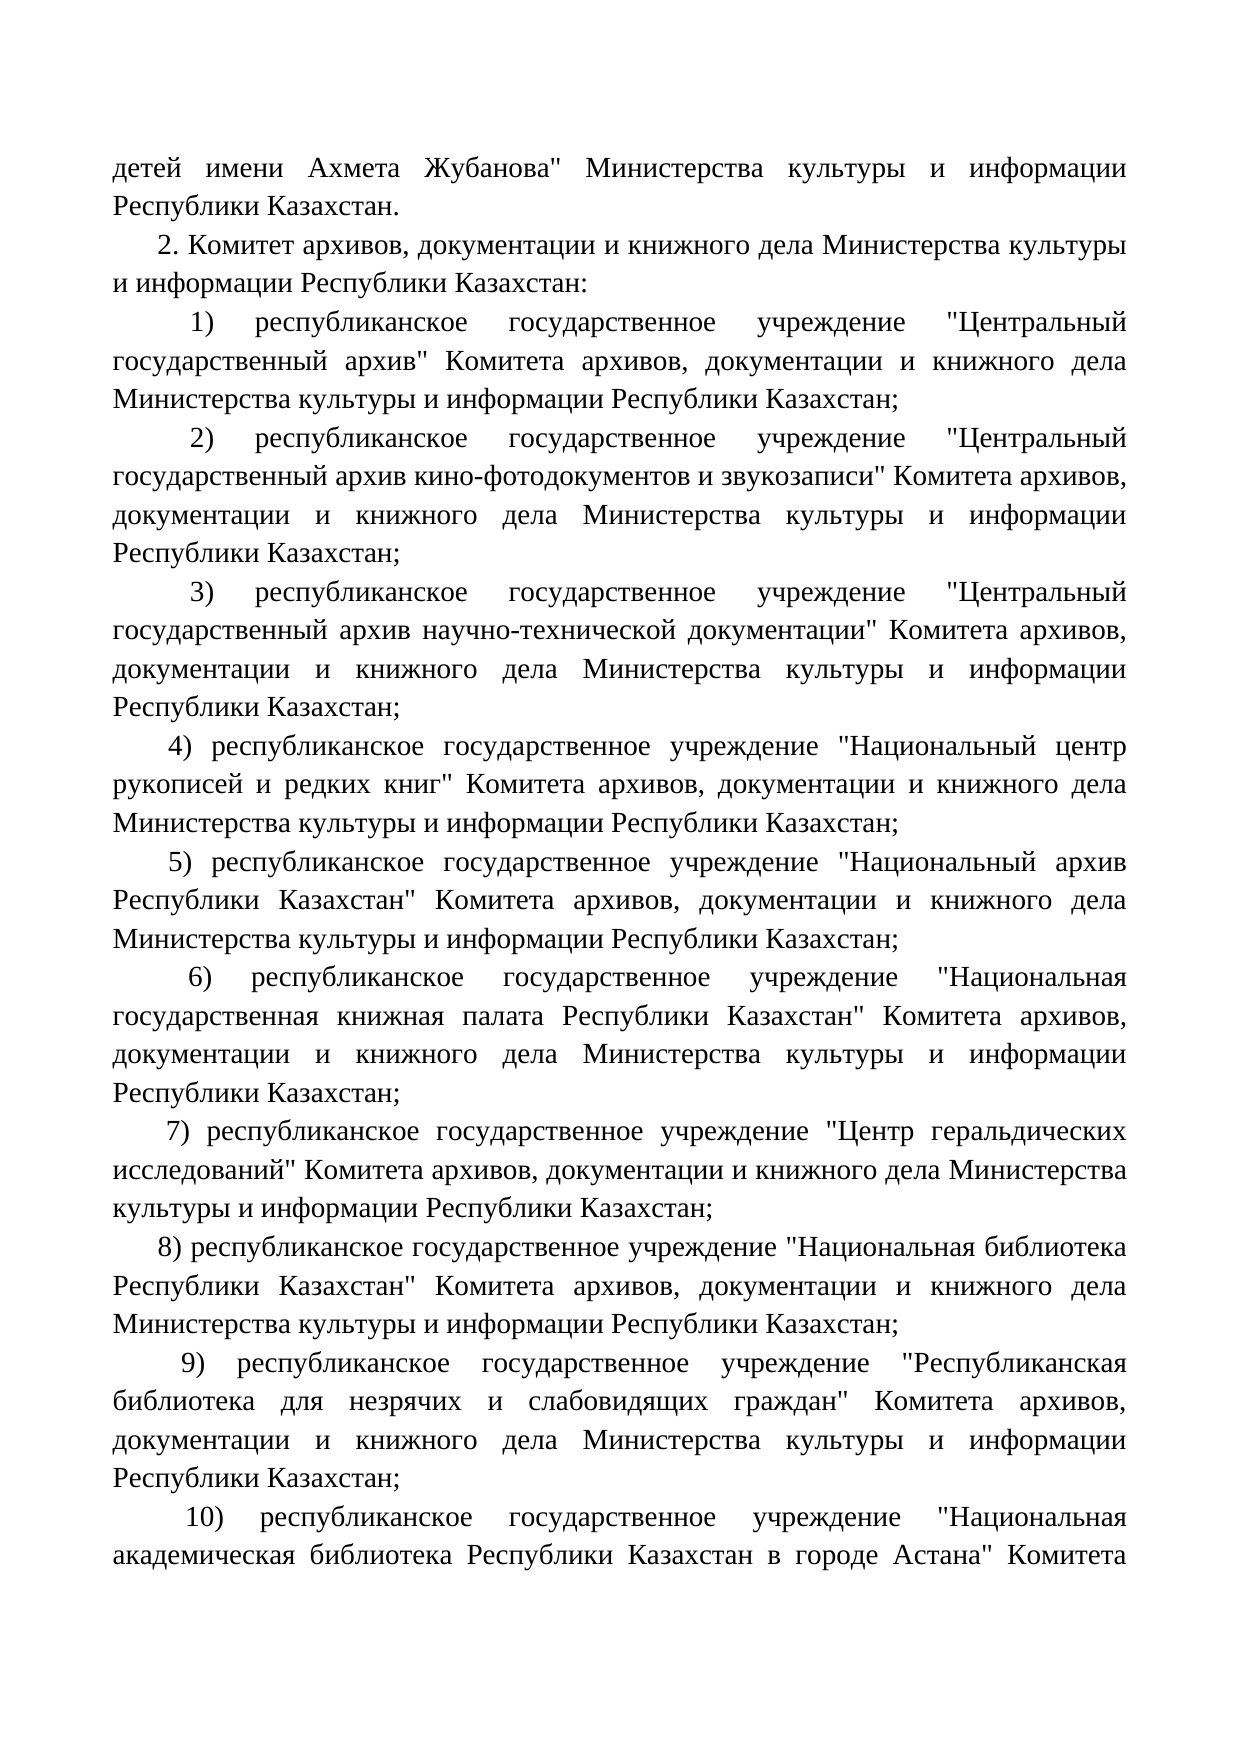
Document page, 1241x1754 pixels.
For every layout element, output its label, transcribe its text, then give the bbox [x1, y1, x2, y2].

text 1) республиканское государственное учреждение "Центральный государственный архив" Комитета архивов, документации и книжного дела Министерства культуры и информации Республики Казахстан; [112, 304, 1128, 415]
text 2. Комитет архивов, документации и книжного дела Министерства культуры и информации Республики Казахстан: [112, 227, 1128, 299]
text 4) республиканское государственное учреждение "Национальный центр рукописей и редких книг" Комитета архивов, документации и книжного дела Министерства культуры и информации Республики Казахстан; [112, 728, 1128, 839]
text 3) республиканское государственное учреждение "Центральный государственный архив научно-технической документации" Комитета архивов, документации и книжного дела Министерства культуры и информации Республики Казахстан; [112, 574, 1128, 723]
text 7) республиканское государственное учреждение "Центр геральдических исследований" Комитета архивов, документации и книжного дела Министерства культуры и информации Республики Казахстан; [112, 1113, 1128, 1224]
text 9) республиканское государственное учреждение "Республиканская библиотека для незрячих и слабовидящих граждан" Комитета архивов, документации и книжного дела Министерства культуры и информации Республики Казахстан; [112, 1345, 1128, 1494]
text 6) республиканское государственное учреждение "Национальная государственная книжная палата Республики Казахстан" Комитета архивов, документации и книжного дела Министерства культуры и информации Республики Казахстан; [112, 959, 1128, 1108]
text 8) республиканское государственное учреждение "Национальная библиотека Республики Казахстан" Комитета архивов, документации и книжного дела Министерства культуры и информации Республики Казахстан; [112, 1229, 1128, 1340]
text 2) республиканское государственное учреждение "Центральный государственный архив кино-фотодокументов и звукозаписи" Комитета архивов, документации и книжного дела Министерства культуры и информации Республики Казахстан; [112, 420, 1128, 569]
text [112, 1499, 1128, 1571]
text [112, 150, 1128, 222]
text 5) республиканское государственное учреждение "Национальный архив Республики Казахстан" Комитета архивов, документации и книжного дела Министерства культуры и информации Республики Казахстан; [112, 844, 1128, 954]
